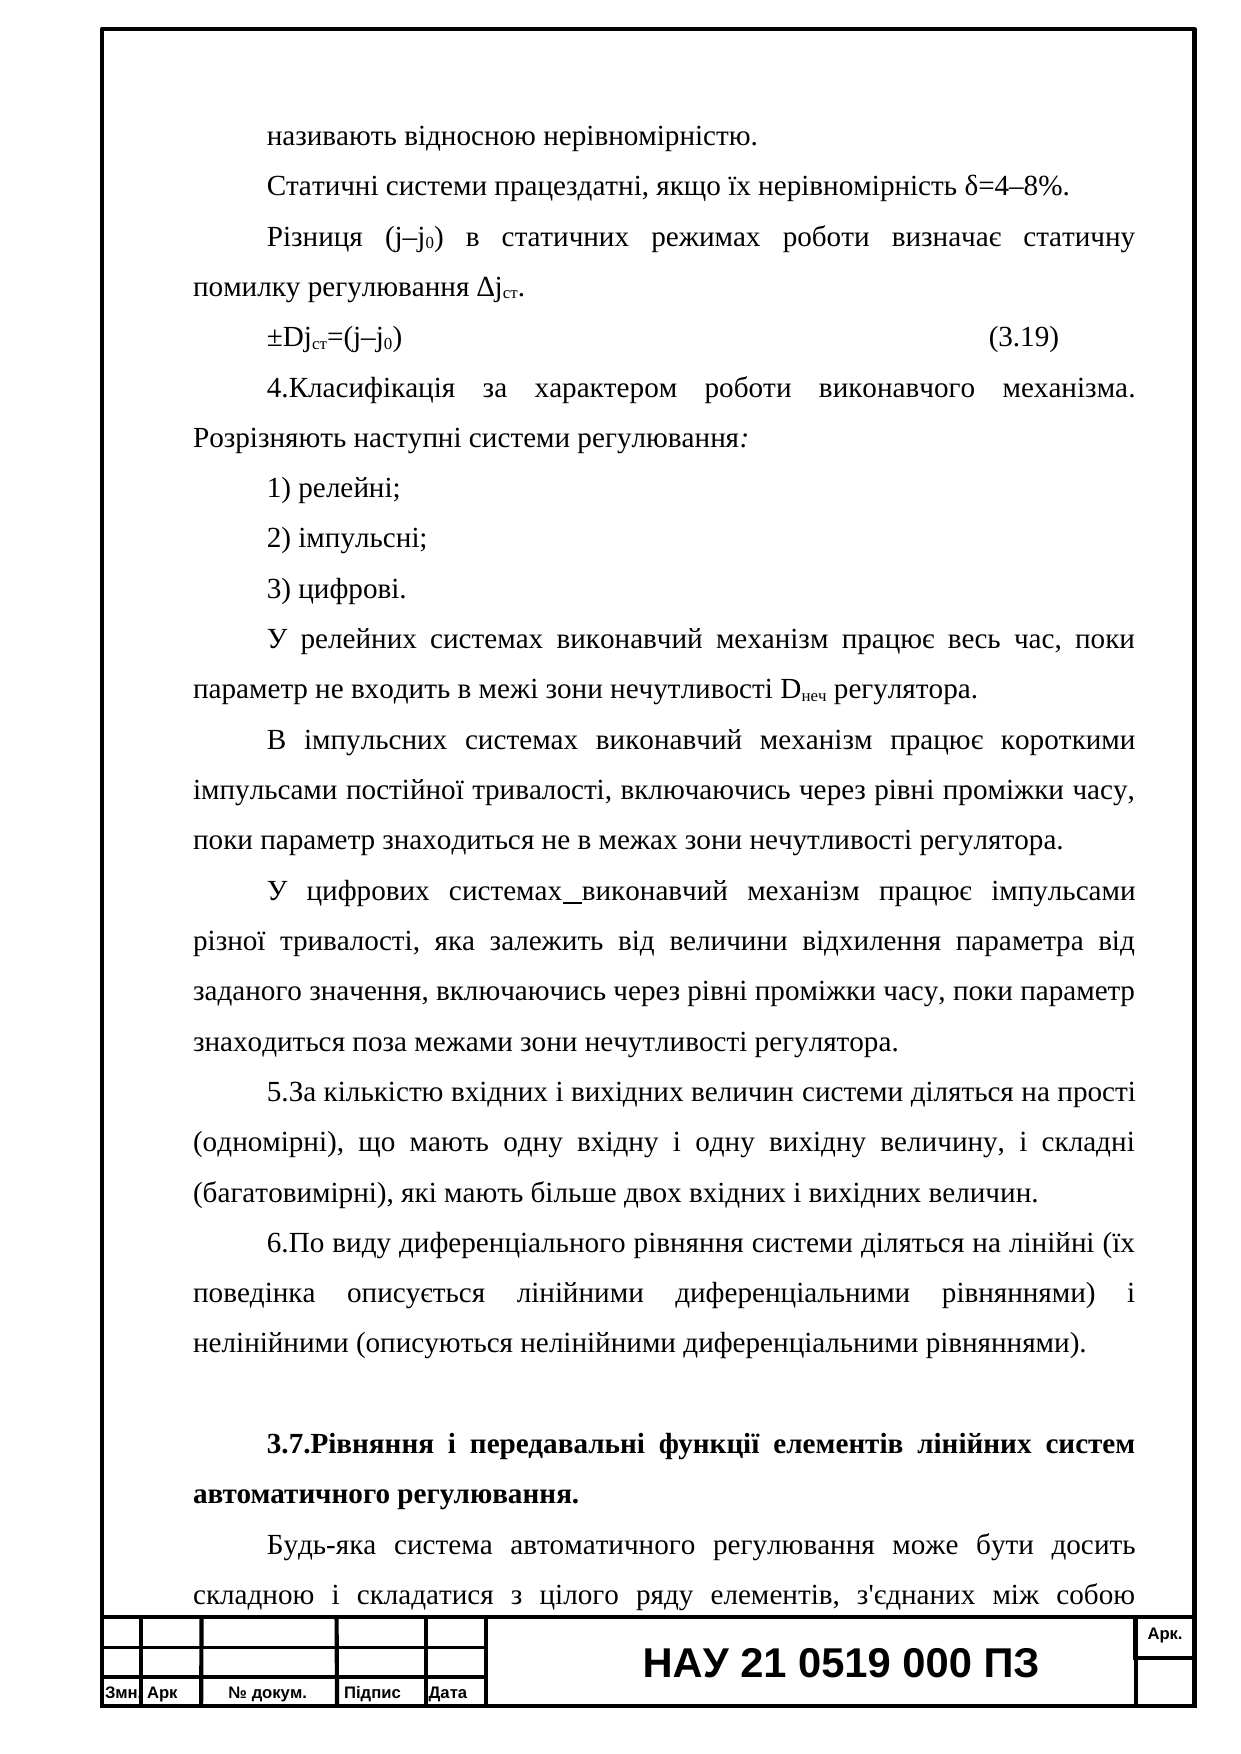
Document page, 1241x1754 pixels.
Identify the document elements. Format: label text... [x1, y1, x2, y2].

text У цифрових системах виконавчий механізм працює імпульсами різної тривалості, яка залежить від величини відхилення параметра від заданого значення, включаючись через рівні проміжки часу, поки параметр знаходиться поза межами зони нечутливості регулятора. [193, 873, 1136, 1057]
text 4.Класифікація за характером роботи виконавчого механізма. Розрізняють наступні системи регулювання: [193, 370, 1136, 453]
text 3) цифрові. [193, 571, 1136, 604]
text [193, 1527, 1136, 1611]
text Статичні системи працездатні, якщо їх нерівномірність δ=4–8%. [193, 168, 1136, 202]
text 3.7.Рівняння і передавальні функції елементів лінійних систем автоматичного регулювання. [193, 1426, 1136, 1510]
text 6.По виду диференціального рівняння системи діляться на лінійні (їх поведінка описується лінійними диференціальними рівняннями) і нелінійними (описуються нелінійними диференціальними рівняннями). [193, 1225, 1136, 1359]
text 2) імпульсні; [193, 521, 1136, 554]
text 5.За кількістю вхідних і вихідних величин системи діляться на прості (одномірні), що мають одну вхідну і одну вихідну величину, і складні (багатовимірні), які мають більше двох вхідних і вихідних величин. [193, 1074, 1136, 1208]
text Різниця (j–j0) в статичних режимах роботи визначає статичну помилку регулювання ∆jст. [193, 219, 1136, 303]
text В імпульсних системах виконавчий механізм працює короткими імпульсами постійної тривалості, включаючись через рівні проміжки часу, поки параметр знаходиться не в межах зони нечутливості регулятора. [193, 722, 1136, 856]
text 1) релейні; [193, 470, 1136, 504]
text називають відносною нерівномірністю. [193, 118, 1136, 152]
text ±Djст=(j–j0) (3.19) [193, 319, 1136, 353]
text У релейних системах виконавчий механізм працює весь час, поки параметр не входить в межі зони нечутливості Dнеч регулятора. [193, 621, 1136, 705]
